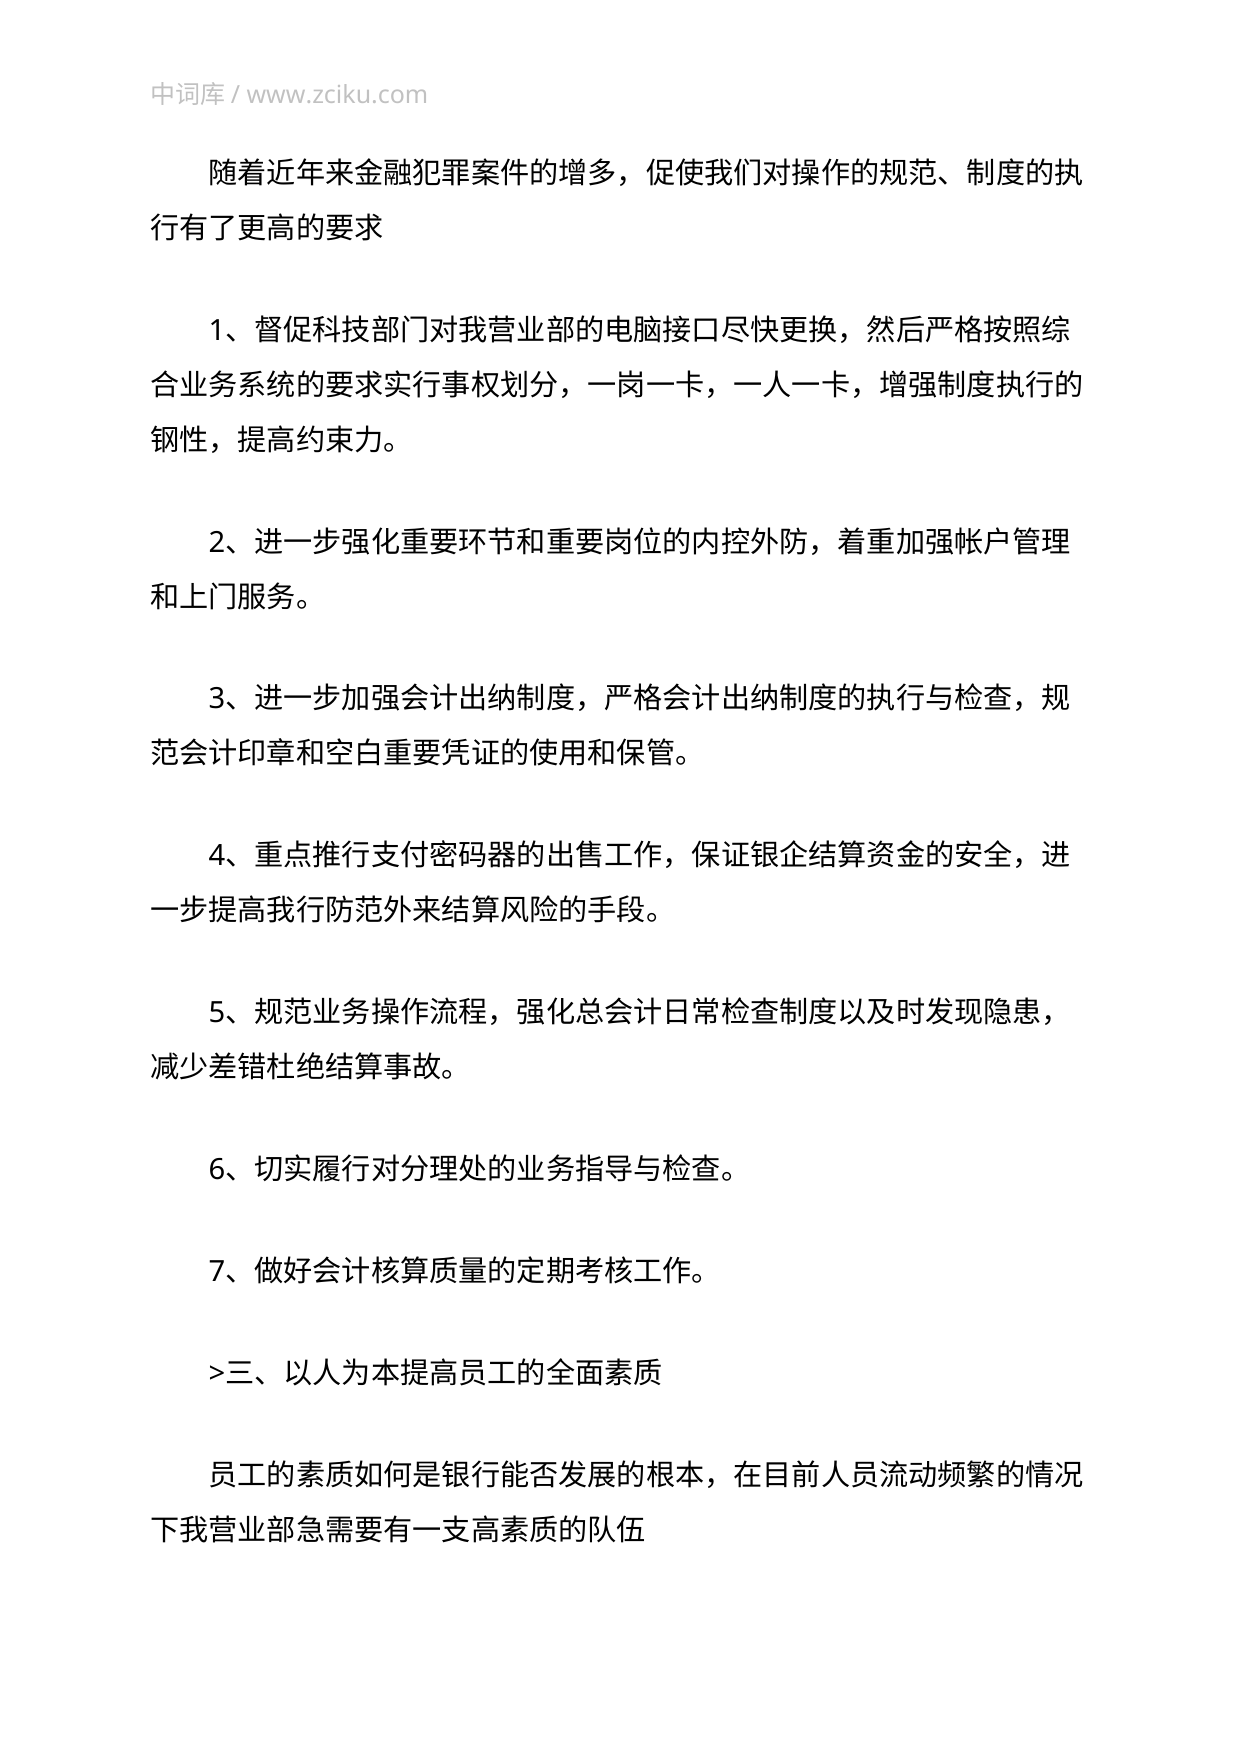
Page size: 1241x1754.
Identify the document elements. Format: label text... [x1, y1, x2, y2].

text 4、重点推行支付密码器的出售工作，保证银企结算资金的安全，进一步提高我行防范外来结算风险的手段。 [150, 832, 1090, 929]
text 5、规范业务操作流程，强化总会计日常检查制度以及时发现隐患，减少差错杜绝结算事故。 [150, 989, 1090, 1086]
text 7、做好会计核算质量的定期考核工作。 [150, 1247, 1090, 1290]
text 2、进一步强化重要环节和重要岗位的内控外防，着重加强帐户管理和上门服务。 [150, 518, 1090, 616]
text 员工的素质如何是银行能否发展的根本，在目前人员流动频繁的情况下我营业部急需要有一支高素质的队伍 [150, 1451, 1090, 1548]
text 随着近年来金融犯罪案件的增多，促使我们对操作的规范、制度的执行有了更高的要求 [150, 150, 1090, 247]
text >三、以人为本提高员工的全面素质 [150, 1349, 1090, 1392]
text 6、切实履行对分理处的业务指导与检查。 [150, 1145, 1090, 1188]
text 3、进一步加强会计出纳制度，严格会计出纳制度的执行与检查，规范会计印章和空白重要凭证的使用和保管。 [150, 675, 1090, 772]
text 1、督促科技部门对我营业部的电脑接口尽快更换，然后严格按照综合业务系统的要求实行事权划分，一岗一卡，一人一卡，增强制度执行的钢性，提高约束力。 [150, 307, 1090, 459]
